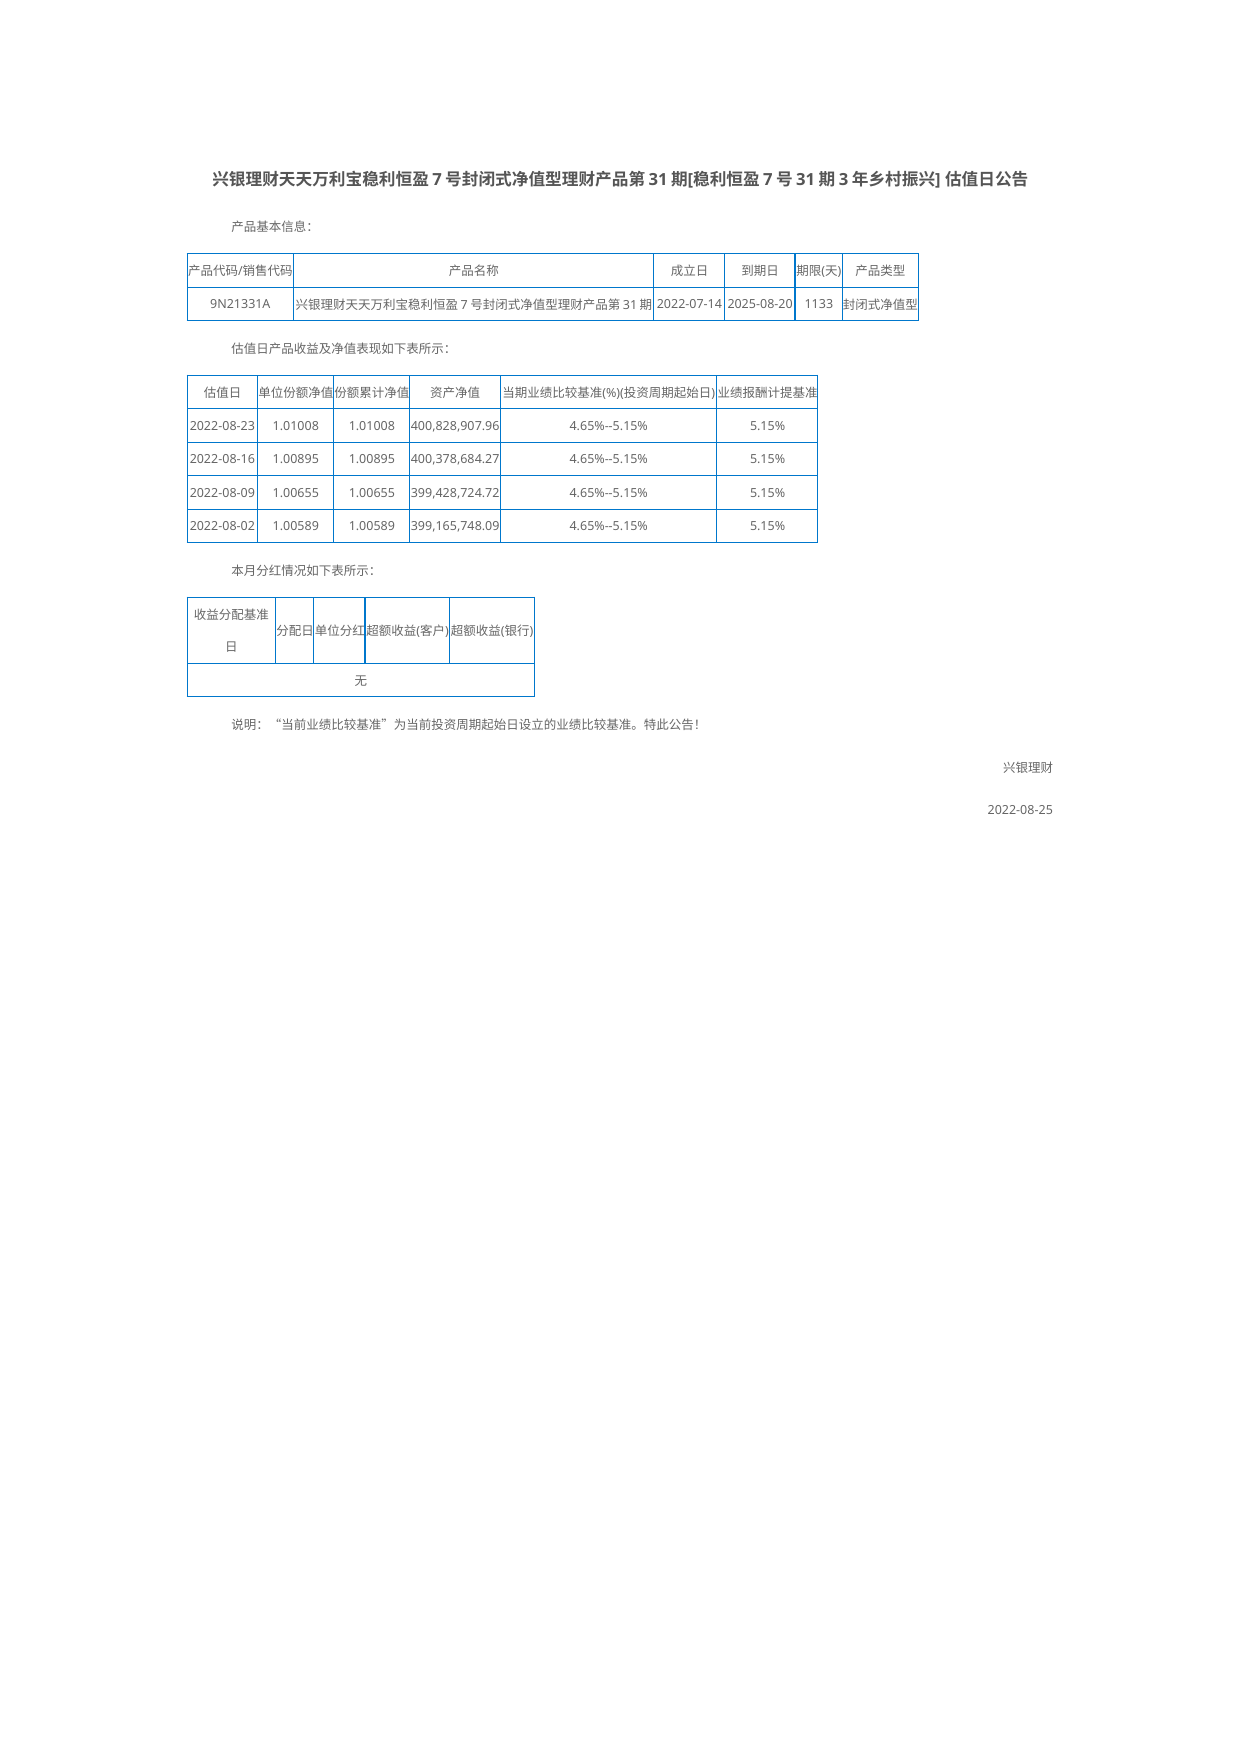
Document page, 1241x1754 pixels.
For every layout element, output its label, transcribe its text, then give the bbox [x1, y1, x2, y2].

table_cell 5.15% [717, 409, 817, 442]
table_cell 兴银理财天天万利宝稳利恒盈7号封闭式净值型理财产品第31期 [294, 288, 653, 320]
text 产品基本信息： [187, 210, 1053, 243]
table_cell 4.65%--5.15% [501, 510, 716, 542]
table_cell 封闭式净值型 [843, 288, 918, 320]
table_cell 400,378,684.27 [410, 443, 500, 475]
text 估值日产品收益及净值表现如下表所示： [187, 332, 1053, 364]
table_cell 1.00589 [334, 510, 409, 542]
table_header 超额收益(银行) [450, 598, 534, 663]
table_cell 2022-07-14 [654, 288, 724, 320]
table_header 产品类型 [843, 254, 918, 287]
table_cell 1.00589 [258, 510, 333, 542]
table_cell 400,828,907.96 [410, 409, 500, 442]
table_cell 1.01008 [258, 409, 333, 442]
table_header 成立日 [654, 254, 724, 287]
table_header 单位分红 [314, 598, 364, 663]
table_cell 1.00655 [258, 476, 333, 509]
table_cell 2022-08-09 [188, 476, 257, 509]
table_cell 5.15% [717, 476, 817, 509]
table_header 份额累计净值 [334, 376, 409, 408]
table_cell 5.15% [717, 510, 817, 542]
table_cell 1.01008 [334, 409, 409, 442]
table_cell 5.15% [717, 443, 817, 475]
text 2022-08-25 [187, 793, 1053, 826]
table_cell 4.65%--5.15% [501, 443, 716, 475]
table_cell 9N21331A [188, 288, 293, 320]
table_header 产品名称 [294, 254, 653, 287]
table_header 资产净值 [410, 376, 500, 408]
table_header 当期业绩比较基准(%)(投资周期起始日) [501, 376, 716, 408]
table_header 收益分配基准日 [188, 598, 275, 663]
table_header 单位份额净值 [258, 376, 333, 408]
table_header 分配日 [276, 598, 313, 663]
table_cell 399,428,724.72 [410, 476, 500, 509]
subtitle 兴银理财天天万利宝稳利恒盈7号封闭式净值型理财产品第31期[稳利恒盈7号31期 3年乡村振兴] 估值日公告 [187, 162, 1053, 194]
table_cell 1133 [796, 288, 842, 320]
table_header 业绩报酬计提基准 [717, 376, 817, 408]
table_cell 2022-08-23 [188, 409, 257, 442]
table_header 超额收益(客户) [366, 598, 449, 663]
text 兴银理财 [187, 751, 1053, 783]
text 本月分红情况如下表所示： [187, 554, 1053, 586]
table_cell 1.00895 [334, 443, 409, 475]
table_cell 1.00895 [258, 443, 333, 475]
table_cell 2025-08-20 [725, 288, 794, 320]
table_cell 399,165,748.09 [410, 510, 500, 542]
table_cell 4.65%--5.15% [501, 409, 716, 442]
table_cell 2022-08-16 [188, 443, 257, 475]
table_cell 4.65%--5.15% [501, 476, 716, 509]
table_cell 2022-08-02 [188, 510, 257, 542]
table_header 到期日 [725, 254, 794, 287]
table_header 期限(天) [796, 254, 842, 287]
table_cell 1.00655 [334, 476, 409, 509]
table_cell 无 [188, 664, 534, 696]
table_header 产品代码/销售代码 [188, 254, 293, 287]
text 说明：“当前业绩比较基准”为当前投资周期起始日设立的业绩比较基准。特此公告！ [187, 708, 1053, 740]
table_header 估值日 [188, 376, 257, 408]
